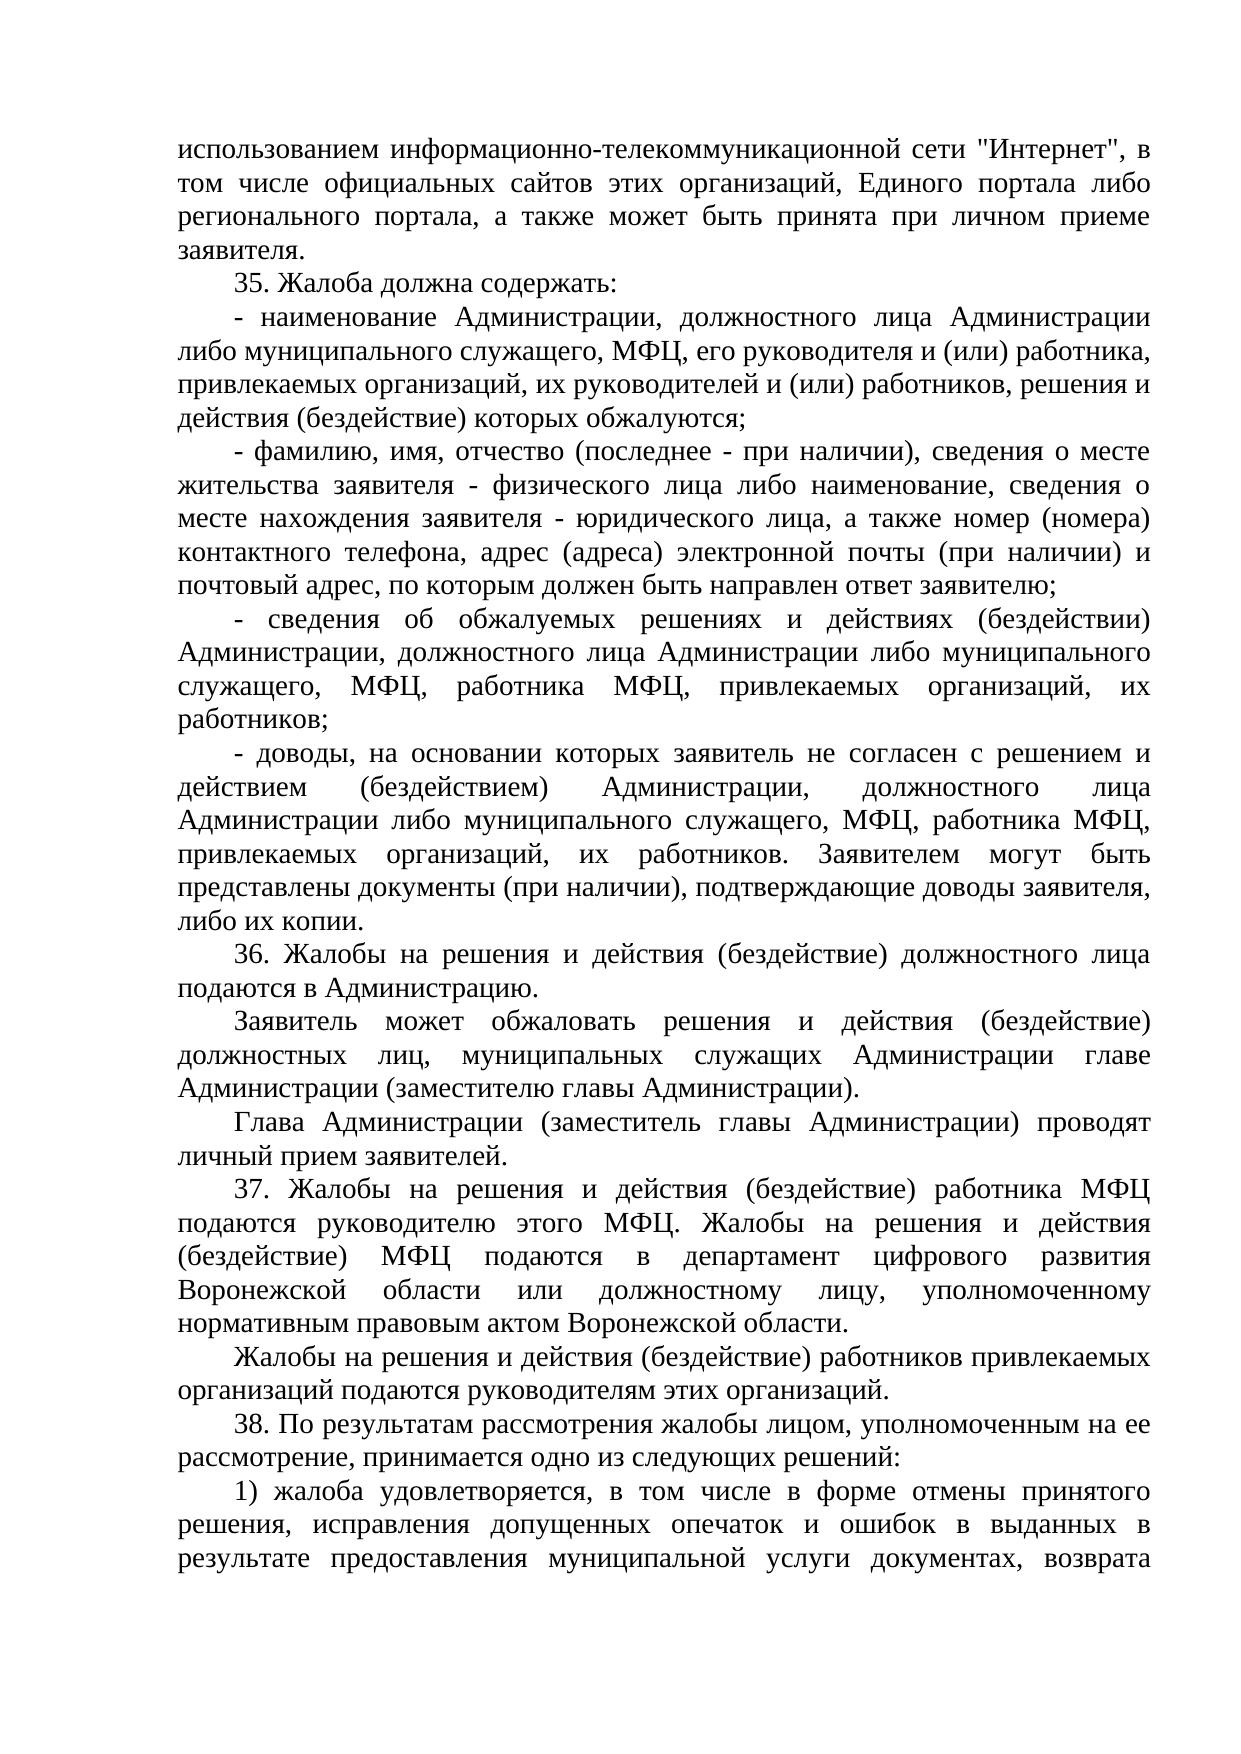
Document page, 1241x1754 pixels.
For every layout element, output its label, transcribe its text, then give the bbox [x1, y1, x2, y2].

text 37. Жалобы на решения и действия (бездействие) работника МФЦ подаются руководителю этого МФЦ. Жалобы на решения и действия (бездействие) МФЦ подаются в департамент цифрового развития Воронежской области или должностному лицу, уполномоченному нормативным правовым актом Воронежской области. [177, 1171, 1152, 1339]
text 36. Жалобы на решения и действия (бездействие) должностного лица подаются в Администрацию. [177, 936, 1152, 1003]
text Жалобы на решения и действия (бездействие) работников привлекаемых организаций подаются руководителям этих организаций. [177, 1339, 1152, 1406]
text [177, 1473, 1152, 1574]
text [177, 131, 1152, 266]
text - доводы, на основании которых заявитель не согласен с решением и действием (бездействием) Администрации, должностного лица Администрации либо муниципального служащего, МФЦ, работника МФЦ, привлекаемых организаций, их работников. Заявителем могут быть представлены документы (при наличии), подтверждающие доводы заявителя, либо их копии. [177, 735, 1152, 936]
text 35. Жалоба должна содержать: [177, 266, 1152, 299]
text - фамилию, имя, отчество (последнее - при наличии), сведения о месте жительства заявителя - физического лица либо наименование, сведения о месте нахождения заявителя - юридического лица, а также номер (номера) контактного телефона, адрес (адреса) электронной почты (при наличии) и почтовый адрес, по которым должен быть направлен ответ заявителю; [177, 433, 1152, 601]
text - сведения об обжалуемых решениях и действиях (бездействии) Администрации, должностного лица Администрации либо муниципального служащего, МФЦ, работника МФЦ, привлекаемых организаций, их работников; [177, 601, 1152, 735]
text Заявитель может обжаловать решения и действия (бездействие) должностных лиц, муниципальных служащих Администрации главе Администрации (заместителю главы Администрации). [177, 1003, 1152, 1104]
text - наименование Администрации, должностного лица Администрации либо муниципального служащего, МФЦ, его руководителя и (или) работника, привлекаемых организаций, их руководителей и (или) работников, решения и действия (бездействие) которых обжалуются; [177, 299, 1152, 433]
text 38. По результатам рассмотрения жалобы лицом, уполномоченным на ее рассмотрение, принимается одно из следующих решений: [177, 1406, 1152, 1473]
text Глава Администрации (заместитель главы Администрации) проводят личный прием заявителей. [177, 1104, 1152, 1171]
